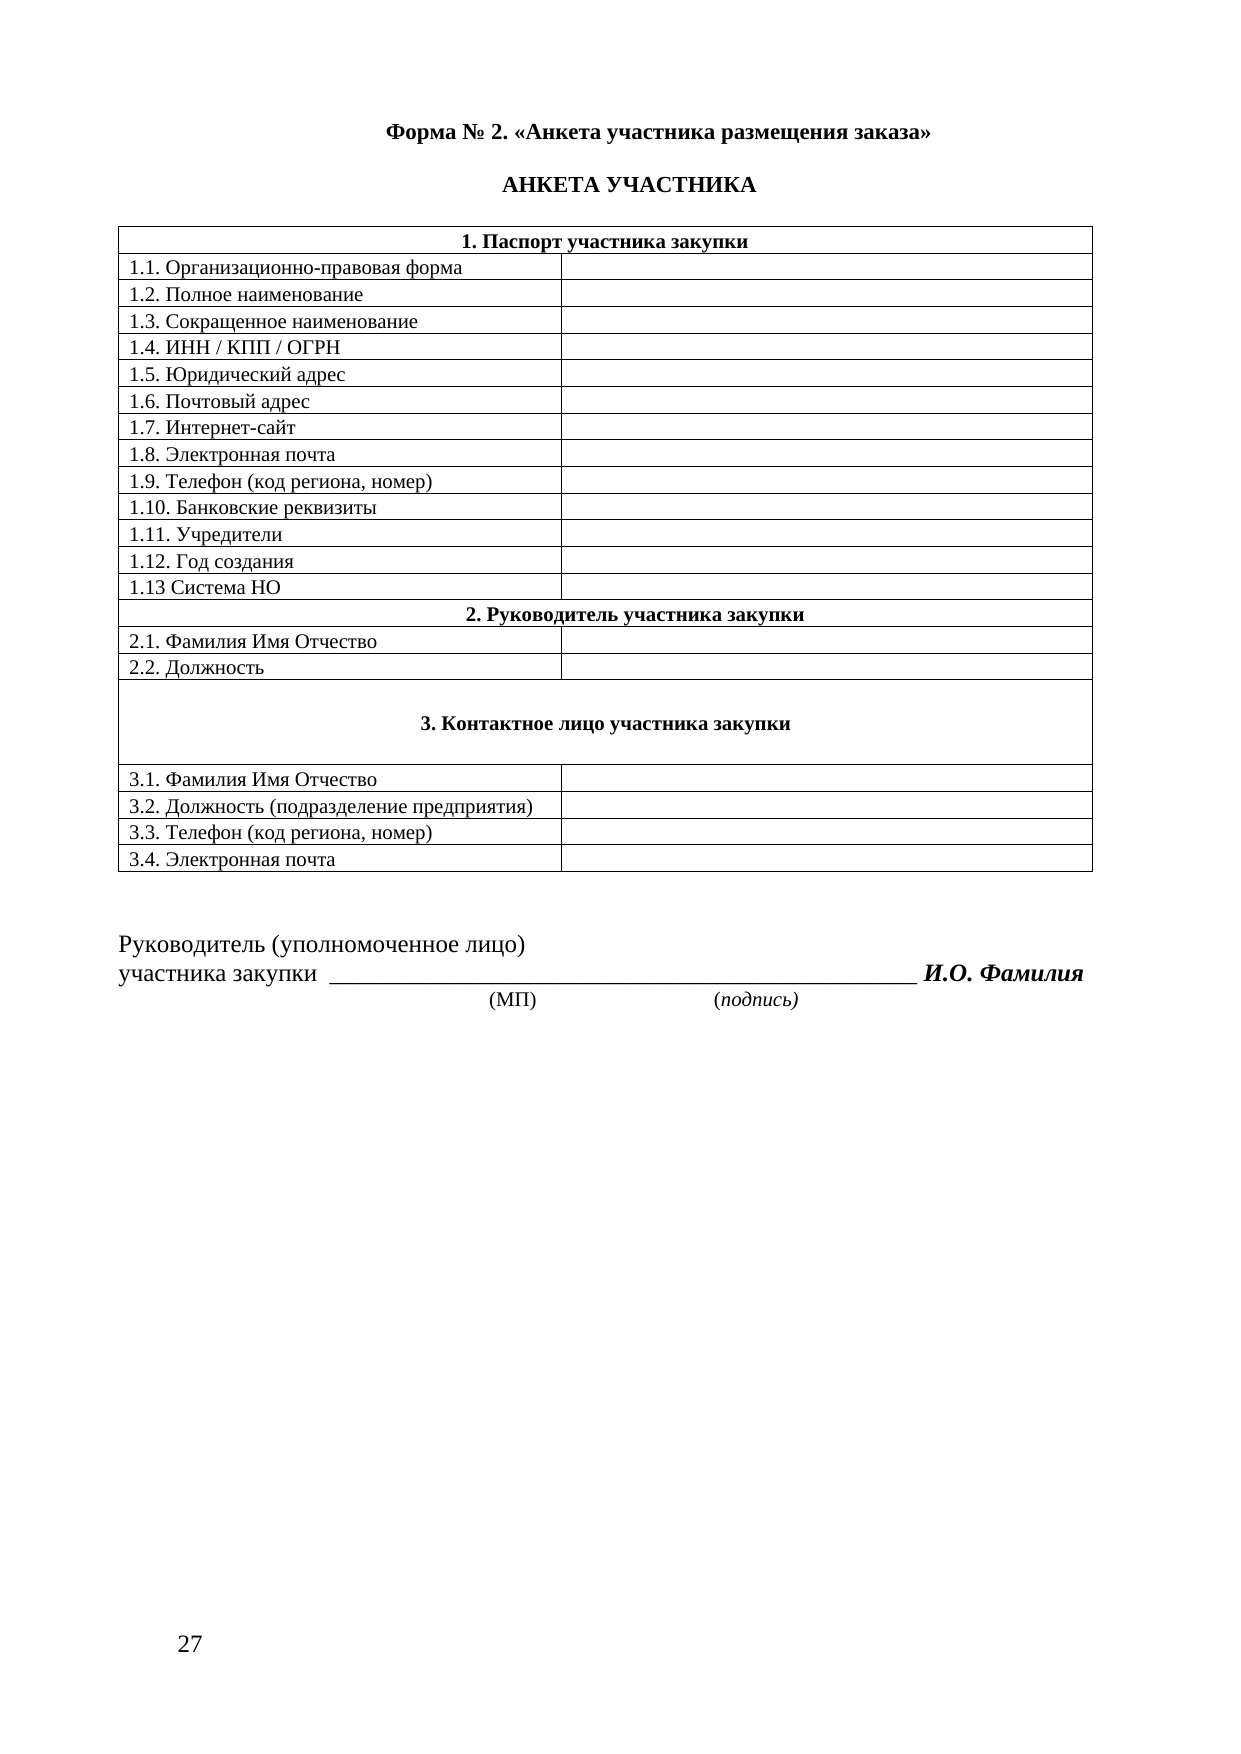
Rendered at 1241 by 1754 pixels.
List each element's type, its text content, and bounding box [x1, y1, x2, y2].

table_cell [562, 307, 1092, 333]
table_cell 1.9. Телефон (код региона, номер) [119, 467, 561, 493]
table_cell [562, 627, 1092, 653]
table_cell [562, 845, 1092, 871]
table_cell 1.2. Полное наименование [119, 280, 561, 306]
table_cell 1.11. Учредители [119, 520, 561, 546]
table_cell [562, 360, 1092, 386]
text Руководитель (уполномоченное лицо) [118, 929, 1132, 958]
table_cell 1.10. Банковские реквизиты [119, 494, 561, 519]
table_cell 1.13 Система НО [119, 574, 561, 599]
table_cell [562, 765, 1092, 791]
table_cell [562, 414, 1092, 439]
table_cell 2.2. Должность [119, 654, 561, 679]
text (МП) (подпись) [156, 987, 1132, 1011]
table_cell [562, 494, 1092, 519]
table_cell [562, 547, 1092, 573]
table_header 1. Паспорт участника закупки [119, 227, 1092, 253]
text Форма № 2. «Анкета участника размещения заказа» [118, 118, 1140, 144]
table_cell [562, 574, 1092, 599]
table_cell [562, 792, 1092, 818]
table_cell 3.1. Фамилия Имя Отчество [119, 765, 561, 791]
table_cell 3.3. Телефон (код региона, номер) [119, 819, 561, 844]
table_cell 2.1. Фамилия Имя Отчество [119, 627, 561, 653]
table_cell 1.4. ИНН / КПП / ОГРН [119, 334, 561, 359]
table_cell [562, 520, 1092, 546]
text АНКЕТА УЧАСТНИКА [118, 171, 1140, 197]
text участника закупки _______________________________________________ И.О. Фамилия [118, 958, 1132, 987]
table_cell [562, 819, 1092, 844]
table_cell 1.1. Организационно-правовая форма [119, 254, 561, 279]
table_cell [562, 654, 1092, 679]
table_cell 1.6. Почтовый адрес [119, 387, 561, 413]
table_cell [562, 254, 1092, 279]
table_cell [562, 387, 1092, 413]
table_cell 1.3. Сокращенное наименование [119, 307, 561, 333]
table_cell 1.7. Интернет-сайт [119, 414, 561, 439]
table_cell 1.5. Юридический адрес [119, 360, 561, 386]
table_cell [562, 440, 1092, 466]
table_cell 1.8. Электронная почта [119, 440, 561, 466]
table_cell 3. Контактное лицо участника закупки [119, 680, 1092, 764]
table_cell [562, 334, 1092, 359]
table_cell [562, 467, 1092, 493]
table_cell 3.2. Должность (подразделение предприятия) [119, 792, 561, 818]
table_cell [562, 280, 1092, 306]
table_cell 1.12. Год создания [119, 547, 561, 573]
table_cell 3.4. Электронная почта [119, 845, 561, 871]
table_cell 2. Руководитель участника закупки [119, 600, 1092, 626]
